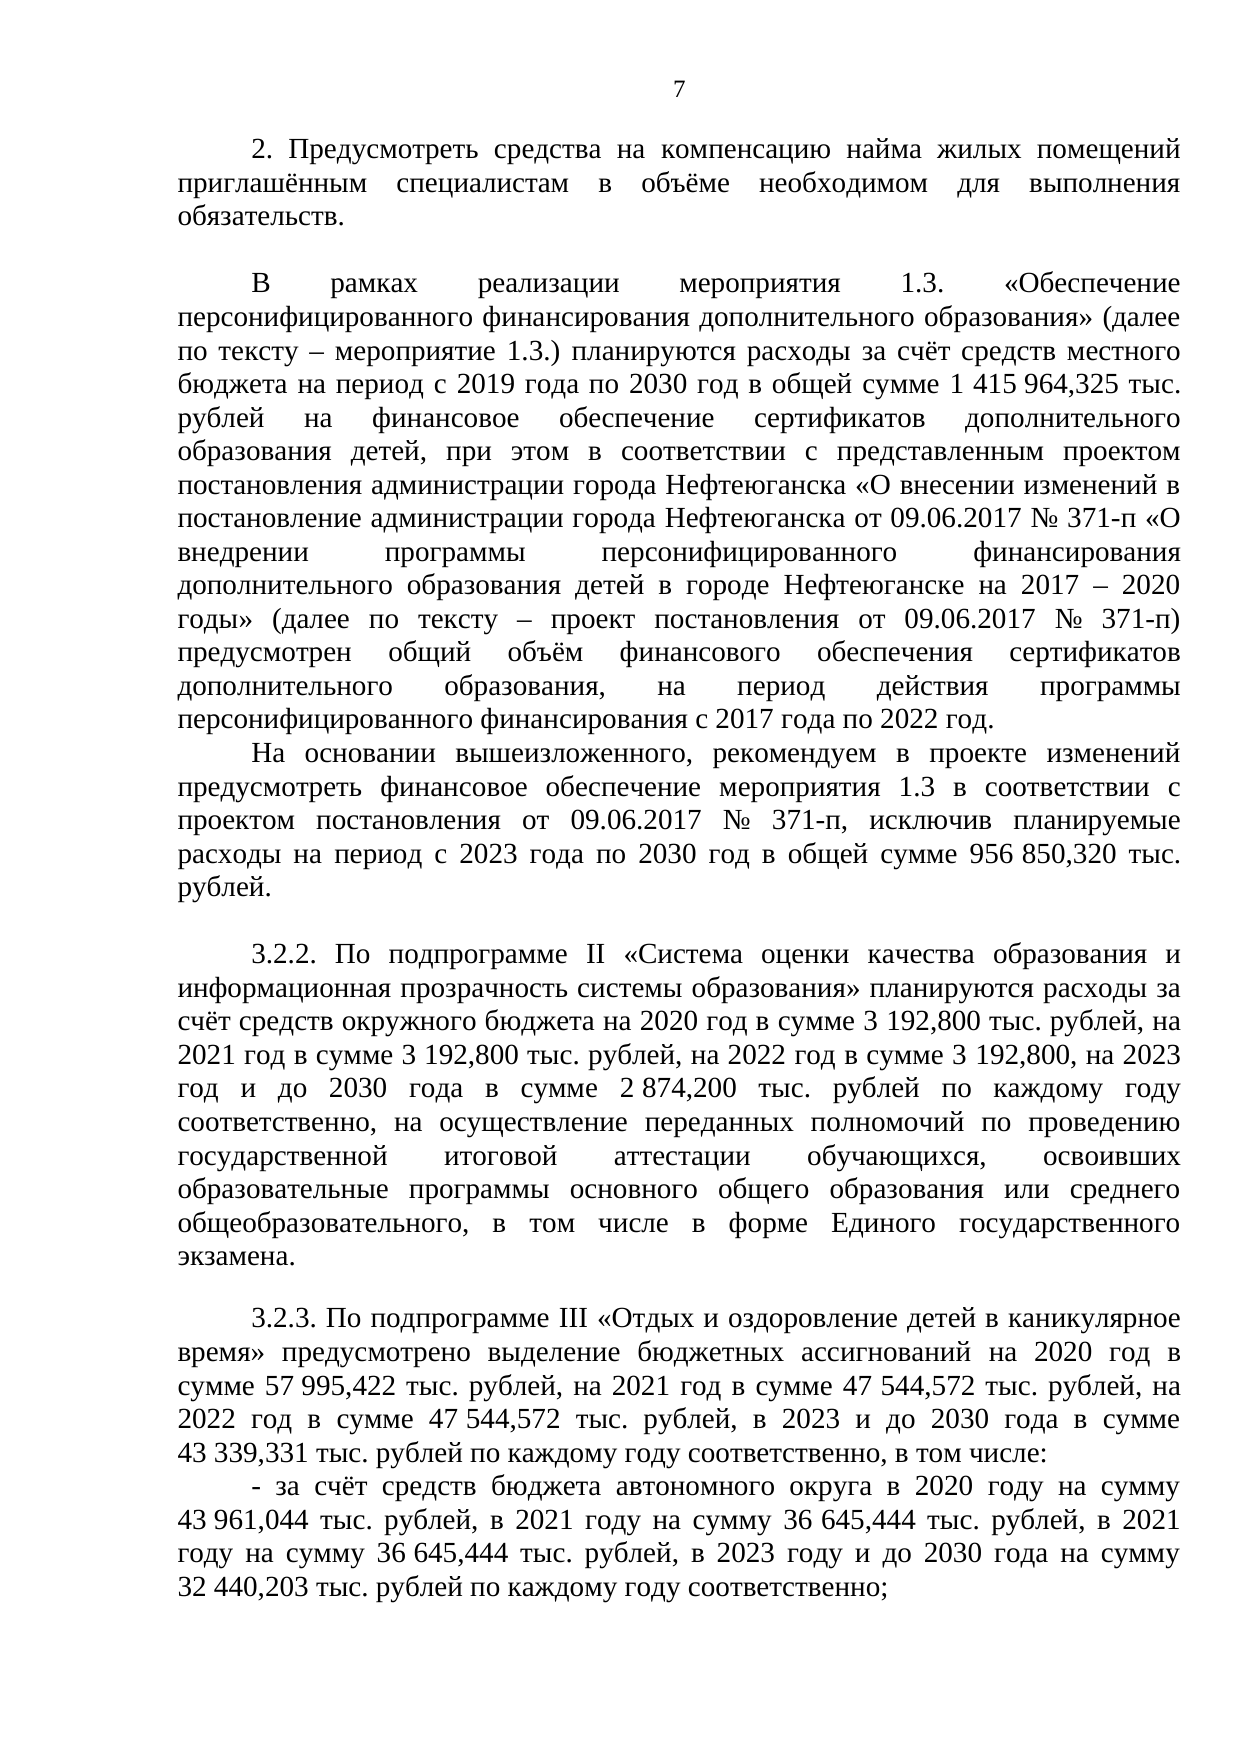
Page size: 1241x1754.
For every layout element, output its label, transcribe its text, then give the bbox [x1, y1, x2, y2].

text 3.2.2. По подпрограмме II «Система оценки качества образования и информационная прозрачность системы образования» планируются расходы за счёт средств окружного бюджета на 2020 год в сумме 3 192,800 тыс. рублей, на 2021 год в сумме 3 192,800 тыс. рублей, на 2022 год в сумме 3 192,800, на 2023 год и до 2030 года в сумме 2 874,200 тыс. рублей по каждому году соответственно, на осуществление переданных полномочий по проведению государственной итоговой аттестации обучающихся, освоивших образовательные программы основного общего образования или среднего общеобразовательного, в том числе в форме Единого государственного экзамена. [177, 936, 1181, 1272]
text 2. Предусмотреть средства на компенсацию найма жилых помещений приглашённым специалистам в объёме необходимом для выполнения обязательств. [177, 131, 1181, 232]
text На основании вышеизложенного, рекомендуем в проекте изменений предусмотреть финансовое обеспечение мероприятия 1.3 в соответствии с проектом постановления от 09.06.2017 № 371-п, исключив планируемые расходы на период с 2023 года по 2030 год в общей сумме 956 850,320 тыс. рублей. [177, 735, 1181, 903]
text 3.2.3. По подпрограмме III «Отдых и оздоровление детей в каникулярное время» предусмотрено выделение бюджетных ассигнований на 2020 год в сумме 57 995,422 тыс. рублей, на 2021 год в сумме 47 544,572 тыс. рублей, на 2022 год в сумме 47 544,572 тыс. рублей, в 2023 и до 2030 года в сумме 43 339,331 тыс. рублей по каждому году соответственно, в том числе: [177, 1301, 1181, 1468]
text В рамках реализации мероприятия 1.3. «Обеспечение персонифицированного финансирования дополнительного образования» (далее по тексту – мероприятие 1.3.) планируются расходы за счёт средств местного бюджета на период с 2019 года по 2030 год в общей сумме 1 415 964,325 тыс. рублей на финансовое обеспечение сертификатов дополнительного образования детей, при этом в соответствии с представленным проектом постановления администрации города Нефтеюганска «О внесении изменений в постановление администрации города Нефтеюганска от 09.06.2017 № 371-п «О внедрении программы персонифицированного финансирования дополнительного образования детей в городе Нефтеюганске на 2017 – 2020 годы» (далее по тексту – проект постановления от 09.06.2017 № 371-п) предусмотрен общий объём финансового обеспечения сертификатов дополнительного образования, на период действия программы персонифицированного финансирования с 2017 года по 2022 год. [177, 266, 1181, 735]
text - за счёт средств бюджета автономного округа в 2020 году на сумму 43 961,044 тыс. рублей, в 2021 году на сумму 36 645,444 тыс. рублей, в 2021 году на сумму 36 645,444 тыс. рублей, в 2023 году и до 2030 года на сумму 32 440,203 тыс. рублей по каждому году соответственно; [177, 1468, 1181, 1602]
